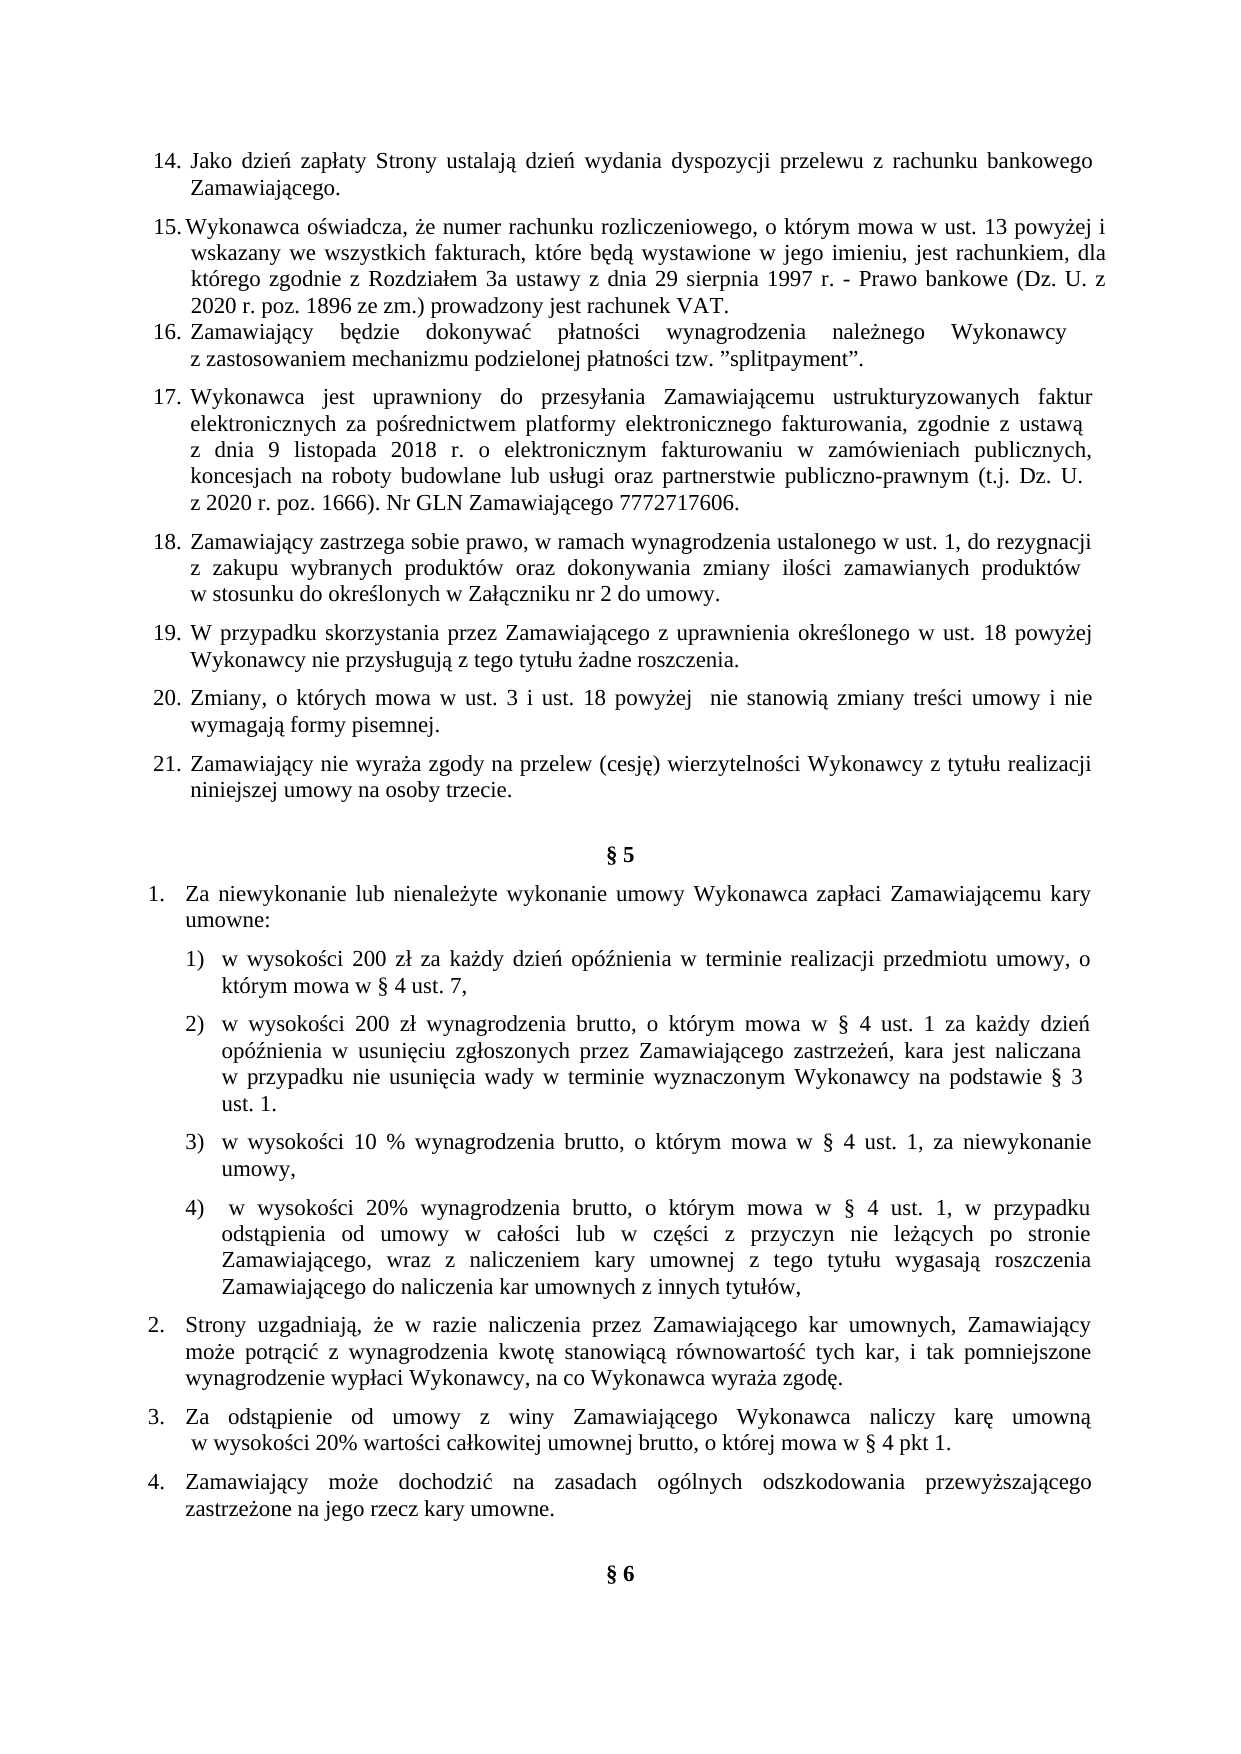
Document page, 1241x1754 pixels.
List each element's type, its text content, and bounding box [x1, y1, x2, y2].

list Za niewykonanie lub nienależyte wykonanie umowy Wykonawca zapłaci Zamawiającemu kary umowne: [148, 880, 1093, 933]
title Jako dzień zapłaty Strony ustalają dzień wydania dyspozycji przelewu z rachunku bankowego Zamawiającego. [153, 148, 1094, 200]
list Zamawiający może dochodzić na zasadach ogólnych odszkodowania przewyższającego zastrzeżone na jego rzecz kary umowne. [148, 1468, 1093, 1521]
title Zamawiający zastrzega sobie prawo, w ramach wynagrodzenia ustalonego w ust. 1, do rezygnacji z zakupu wybranych produktów oraz dokonywania zmiany ilości zamawianych produktów w stosunku do określonych w Załączniku nr 2 do umowy. [153, 528, 1094, 607]
text 1) w wysokości 200 zł za każdy dzień opóźnienia w terminie realizacji przedmiotu umowy, o którym mowa w § 4 ust. 7, [185, 945, 1093, 998]
title Zamawiający będzie dokonywać płatności wynagrodzenia należnego Wykonawcy z zastosowaniem mechanizmu podzielonej płatności tzw. ”splitpayment”. [153, 318, 1094, 371]
text 4) w wysokości 20% wynagrodzenia brutto, o którym mowa w § 4 ust. 1, w przypadku odstąpienia od umowy w całości lub w części z przyczyn nie leżących po stronie Zamawiającego, wraz z naliczeniem kary umownej z tego tytułu wygasają roszczenia Zamawiającego do naliczenia kar umownych z innych tytułów, [185, 1194, 1093, 1299]
title Zamawiający nie wyraża zgody na przelew (cesję) wierzytelności Wykonawcy z tytułu realizacji niniejszej umowy na osoby trzecie. [153, 750, 1094, 802]
title W przypadku skorzystania przez Zamawiającego z uprawnienia określonego w ust. 18 powyżej Wykonawcy nie przysługują z tego tytułu żadne roszczenia. [153, 619, 1094, 672]
list Za odstąpienie od umowy z winy Zamawiającego Wykonawca naliczy karę umowną w wysokości 20% wartości całkowitej umownej brutto, o której mowa w § 4 pkt 1. [148, 1403, 1093, 1456]
text 3) w wysokości 10 % wynagrodzenia brutto, o którym mowa w § 4 ust. 1, za niewykonanie umowy, [185, 1128, 1093, 1181]
text § 6 [148, 1560, 1093, 1586]
text § 5 [148, 841, 1093, 868]
title Wykonawca jest uprawniony do przesyłania Zamawiającemu ustrukturyzowanych faktur elektronicznych za pośrednictwem platformy elektronicznego fakturowania, zgodnie z ustawą z dnia 9 listopada 2018 r. o elektronicznym fakturowaniu w zamówieniach publicznych, koncesjach na roboty budowlane lub usługi oraz partnerstwie publiczno-prawnym (t.j. Dz. U. z 2020 r. poz. 1666). Nr GLN Zamawiającego 7772717606. [153, 383, 1094, 515]
list Strony uzgadniają, że w razie naliczenia przez Zamawiającego kar umownych, Zamawiający może potrącić z wynagrodzenia kwotę stanowiącą równowartość tych kar, i tak pomniejszone wynagrodzenie wypłaci Wykonawcy, na co Wykonawca wyraża zgodę. [148, 1312, 1093, 1391]
title Zmiany, o których mowa w ust. 3 i ust. 18 powyżej nie stanowią zmiany treści umowy i nie wymagają formy pisemnej. [153, 684, 1094, 737]
list Wykonawca oświadcza, że numer rachunku rozliczeniowego, o którym mowa w ust. 13 powyżej i wskazany we wszystkich fakturach, które będą wystawione w jego imieniu, jest rachunkiem, dla którego zgodnie z Rozdziałem 3a ustawy z dnia 29 sierpnia 1997 r. - Prawo bankowe (Dz. U. z 2020 r. poz. 1896 ze zm.) prowadzony jest rachunek VAT. [153, 213, 1107, 318]
text 2) w wysokości 200 zł wynagrodzenia brutto, o którym mowa w § 4 ust. 1 za każdy dzień opóźnienia w usunięciu zgłoszonych przez Zamawiającego zastrzeżeń, kara jest naliczana w przypadku nie usunięcia wady w terminie wyznaczonym Wykonawcy na podstawie § 3 ust. 1. [185, 1011, 1093, 1116]
